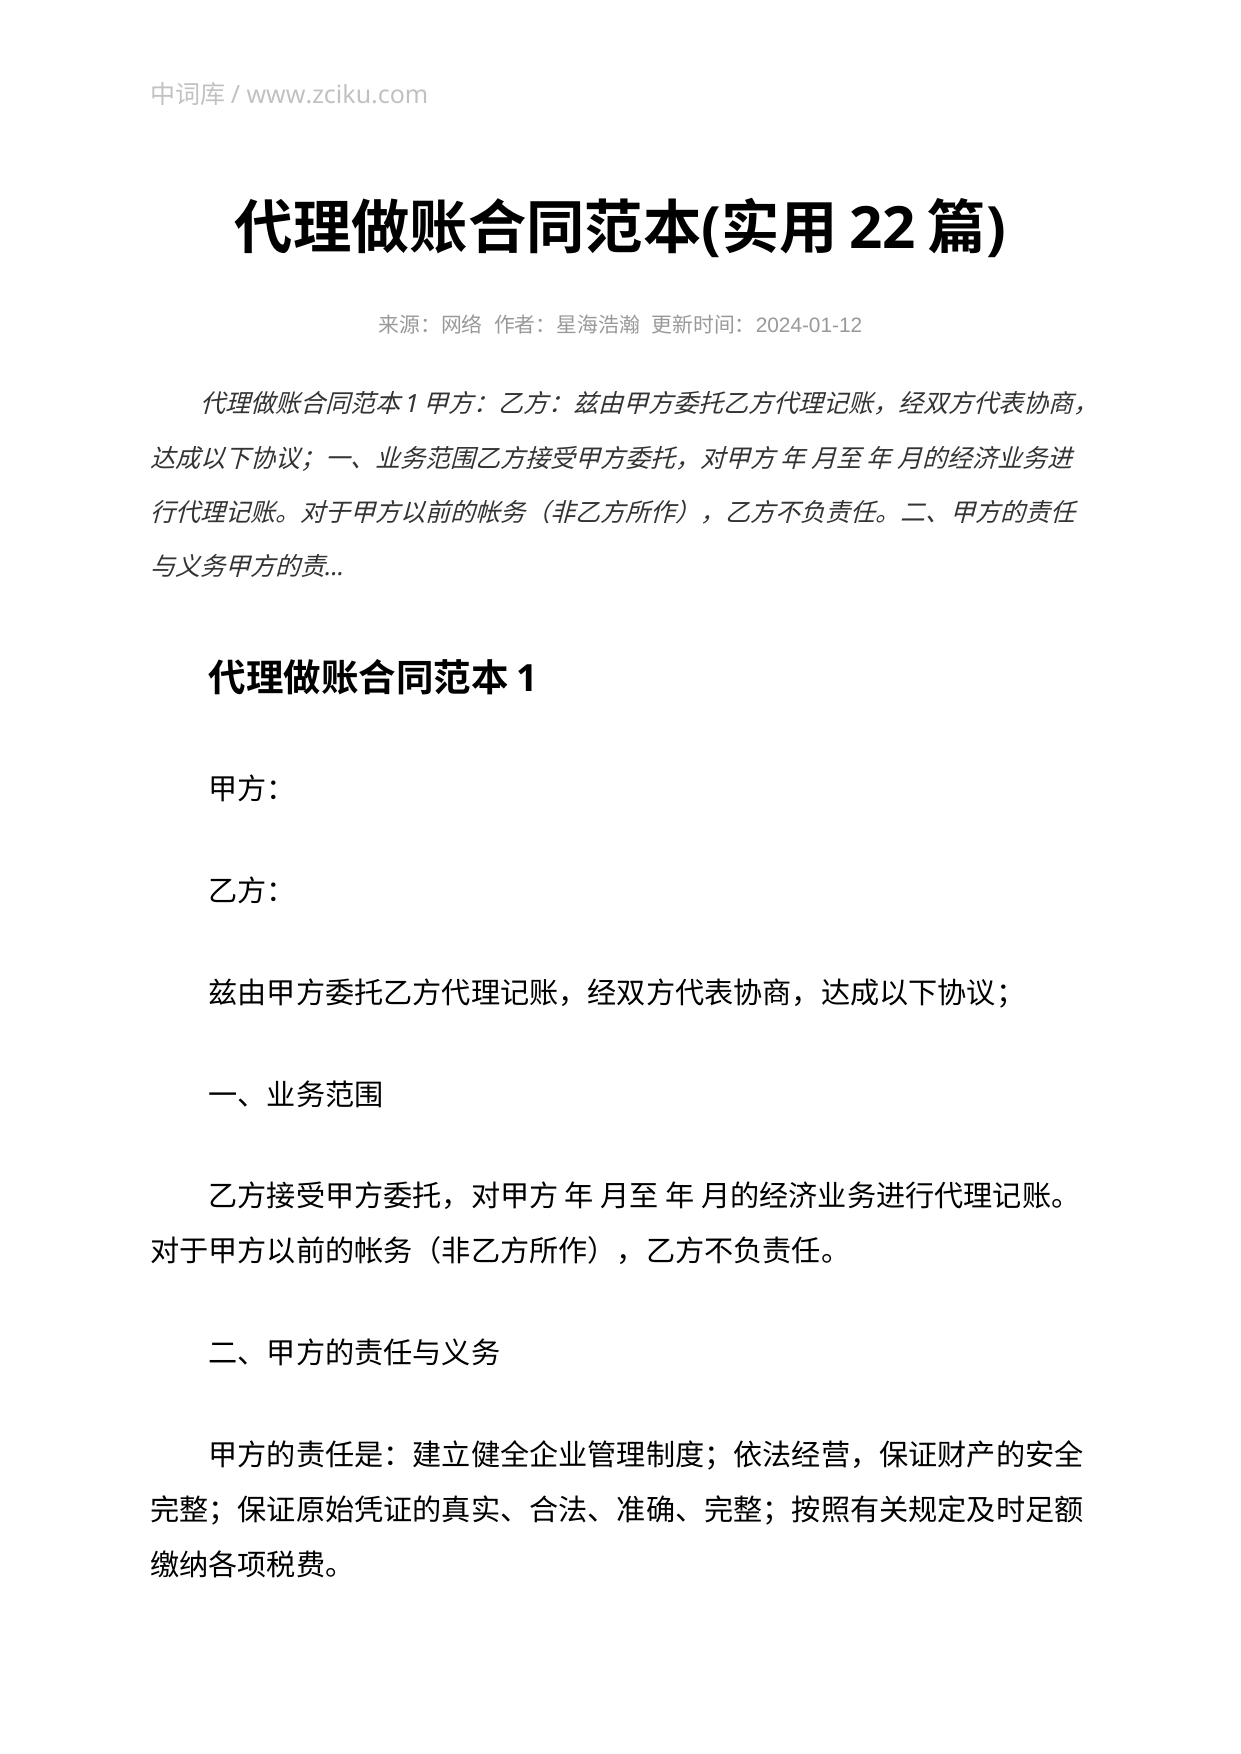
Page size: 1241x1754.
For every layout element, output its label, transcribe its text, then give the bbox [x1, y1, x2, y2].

text 代理做账合同范本1甲方：乙方：兹由甲方委托乙方代理记账，经双方代表协商，达成以下协议；一、业务范围乙方接受甲方委托，对甲方 年 月至 年 月的经济业务进行代理记账。对于甲方以前的帐务（非乙方所作），乙方不负责任。二、甲方的责任与义务甲方的责... [150, 384, 1090, 583]
text 乙方： [150, 867, 1090, 910]
text 一、业务范围 [150, 1071, 1090, 1113]
text 兹由甲方委托乙方代理记账，经双方代表协商，达成以下协议； [150, 969, 1090, 1012]
text 乙方接受甲方委托，对甲方 年 月至 年 月的经济业务进行代理记账。对于甲方以前的帐务（非乙方所作），乙方不负责任。 [150, 1173, 1090, 1270]
text 代理做账合同范本1 [150, 648, 1090, 703]
text 甲方： [150, 766, 1090, 808]
text 二、甲方的责任与义务 [150, 1329, 1090, 1372]
text 甲方的责任是：建立健全企业管理制度；依法经营，保证财产的安全完整；保证原始凭证的真实、合法、准确、完整；按照有关规定及时足额缴纳各项税费。 [150, 1431, 1090, 1583]
subtitle 代理做账合同范本(实用22篇) [150, 181, 1090, 266]
text 来源：网络 作者：星海浩瀚 更新时间：2024-01-12 [150, 313, 1090, 337]
